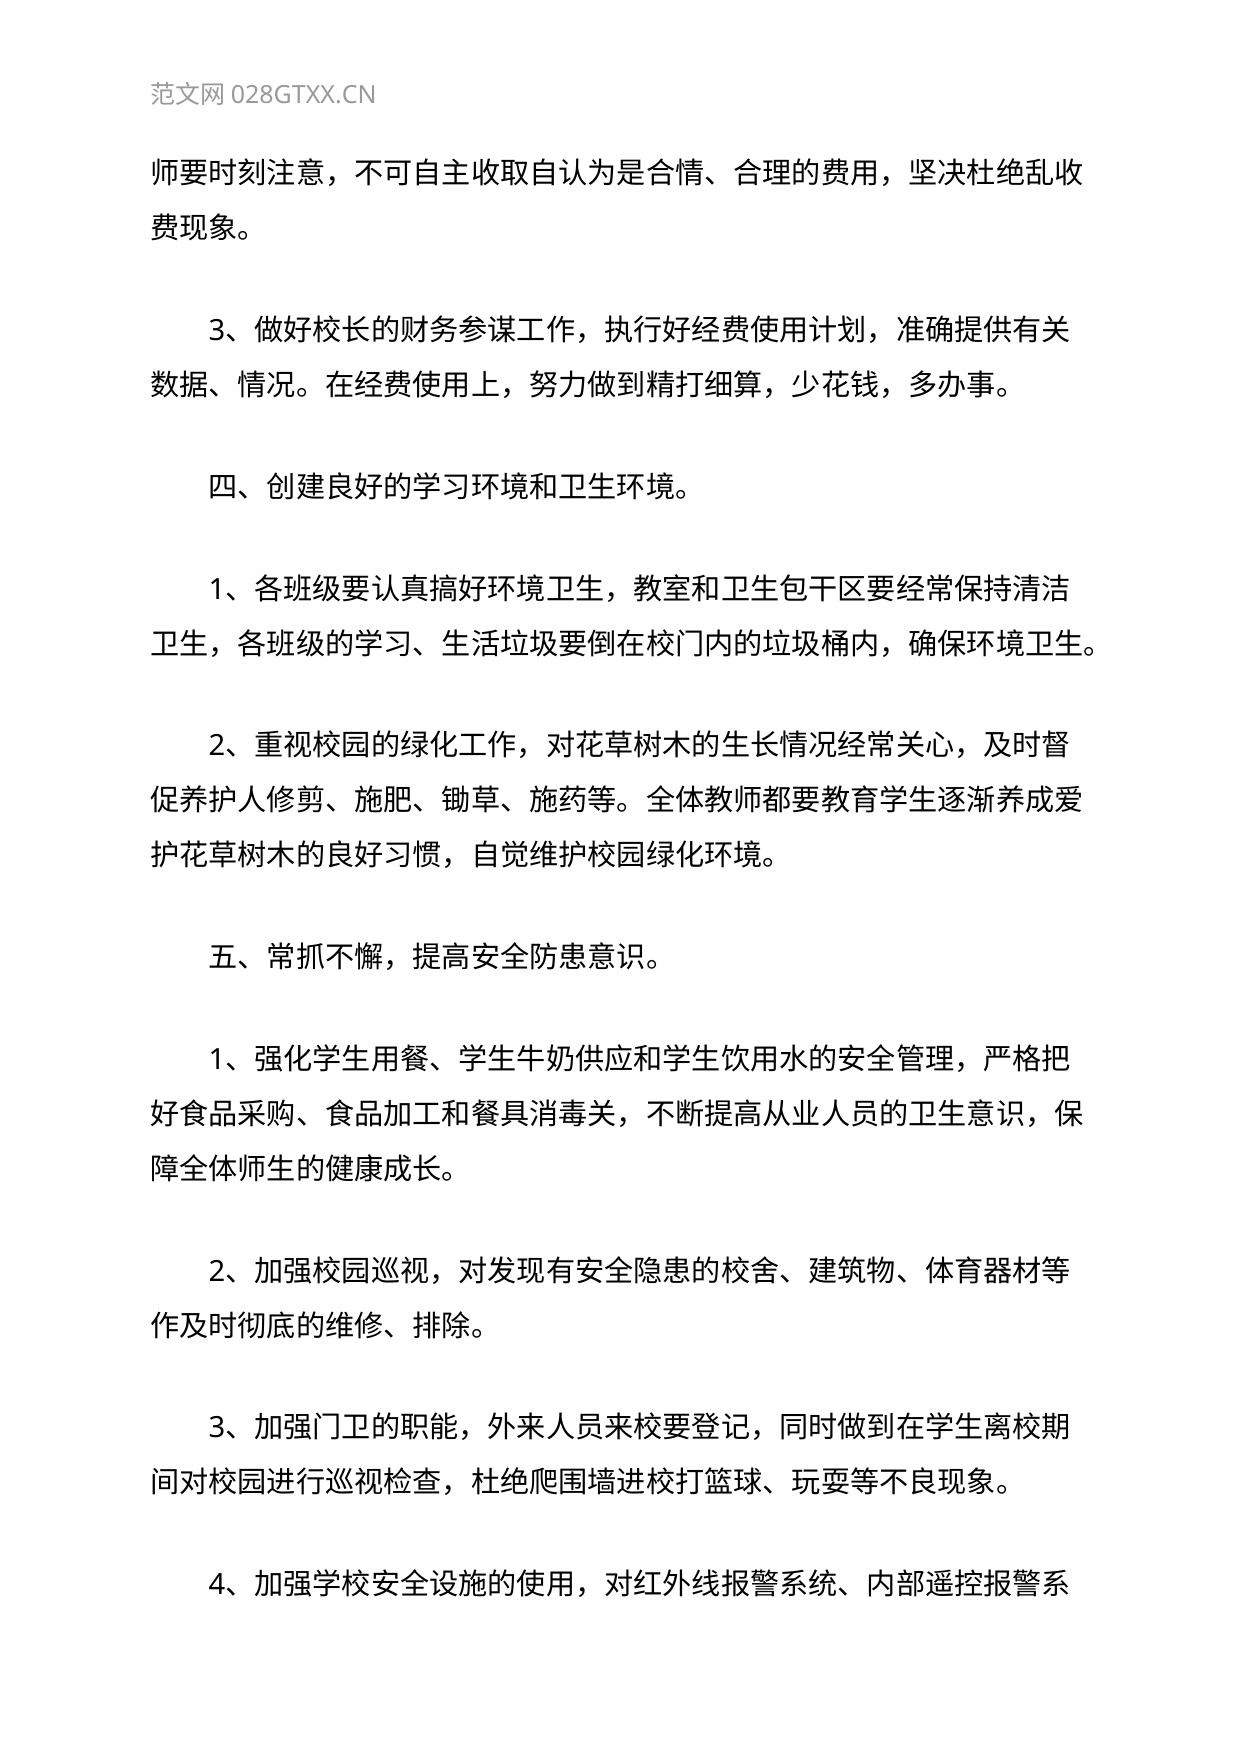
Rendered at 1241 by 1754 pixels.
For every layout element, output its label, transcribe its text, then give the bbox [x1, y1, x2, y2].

text 1、强化学生用餐、学生牛奶供应和学生饮用水的安全管理，严格把好食品采购、食品加工和餐具消毒关，不断提高从业人员的卫生意识，保障全体师生的健康成长。 [150, 1035, 1090, 1188]
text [150, 1561, 1090, 1603]
text 五、常抓不懈，提高安全防患意识。 [150, 934, 1090, 976]
text 3、加强门卫的职能，外来人员来校要登记，同时做到在学生离校期间对校园进行巡视检查，杜绝爬围墙进校打篮球、玩耍等不良现象。 [150, 1404, 1090, 1501]
text 3、做好校长的财务参谋工作，执行好经费使用计划，准确提供有关数据、情况。在经费使用上，努力做到精打细算，少花钱，多办事。 [150, 307, 1090, 404]
text 2、重视校园的绿化工作，对花草树木的生长情况经常关心，及时督促养护人修剪、施肥、锄草、施药等。全体教师都要教育学生逐渐养成爱护花草树木的良好习惯，自觉维护校园绿化环境。 [150, 722, 1090, 874]
text 1、各班级要认真搞好环境卫生，教室和卫生包干区要经常保持清洁卫生，各班级的学习、生活垃圾要倒在校门内的垃圾桶内，确保环境卫生。 [150, 565, 1090, 662]
text 四、创建良好的学习环境和卫生环境。 [150, 463, 1090, 506]
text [150, 150, 1090, 247]
text 2、加强校园巡视，对发现有安全隐患的校舍、建筑物、体育器材等作及时彻底的维修、排除。 [150, 1247, 1090, 1344]
